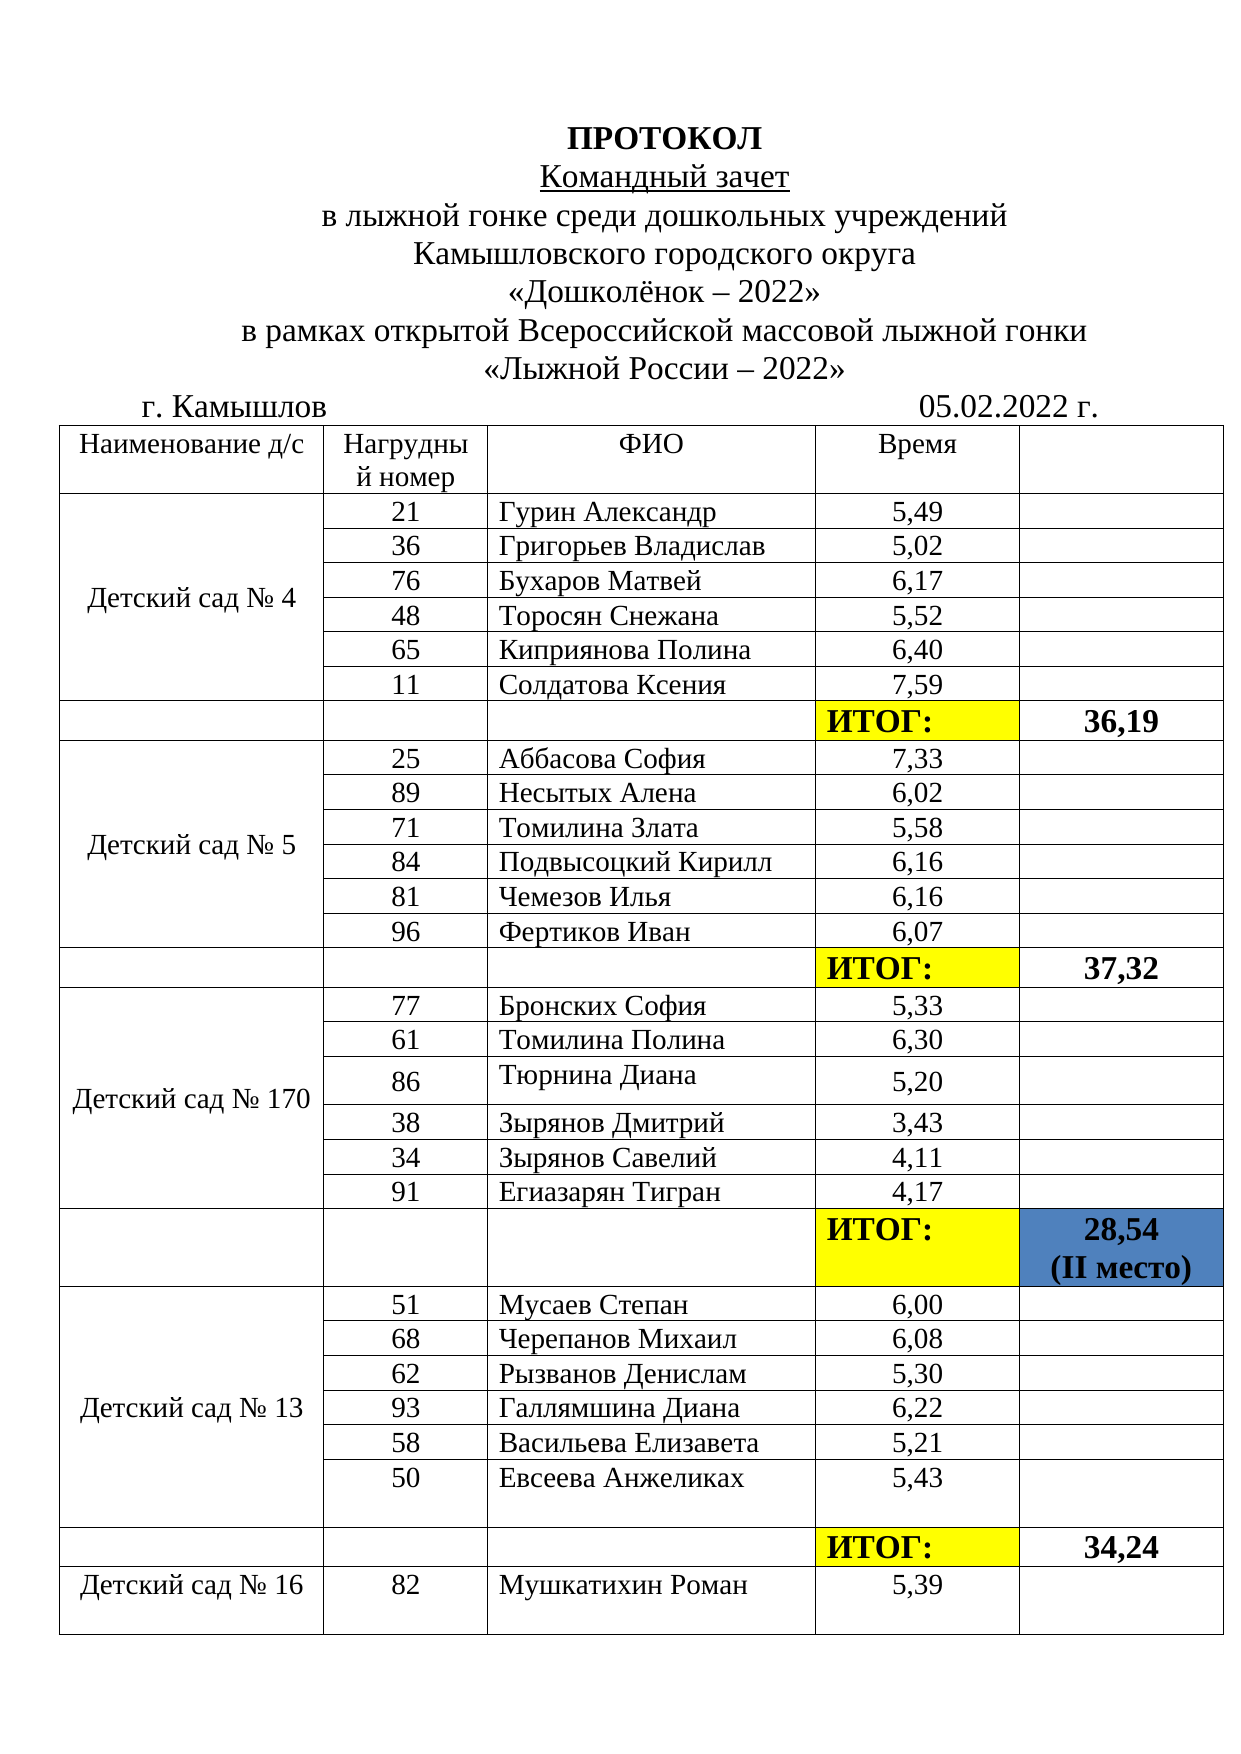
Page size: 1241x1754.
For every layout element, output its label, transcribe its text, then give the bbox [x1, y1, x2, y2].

table_cell 6,00 [816, 1287, 1019, 1320]
table_cell 28,54 (II место) [1020, 1209, 1223, 1286]
table_cell [1020, 563, 1223, 597]
table_cell [1020, 632, 1223, 666]
table_cell Мусаев Степан [488, 1287, 815, 1320]
table_cell 21 [324, 494, 487, 527]
table_cell 93 [324, 1391, 487, 1424]
table_cell [1020, 810, 1223, 843]
table_cell [1020, 1287, 1223, 1320]
table_cell [1020, 1356, 1223, 1389]
table_cell 82 [324, 1567, 487, 1634]
table_cell [324, 701, 487, 740]
table_cell [60, 1528, 323, 1566]
table_cell Зырянов Савелий [488, 1140, 815, 1173]
table_cell [324, 1209, 487, 1286]
table_cell 5,58 [816, 810, 1019, 843]
table_cell Рызванов Денислам [488, 1356, 815, 1389]
table_cell Киприянова Полина [488, 632, 815, 666]
table_cell Томилина Полина [488, 1022, 815, 1056]
table_header Наименование д/с [60, 426, 323, 493]
table_cell [1020, 494, 1223, 527]
table_cell [1020, 845, 1223, 878]
table_cell 5,02 [816, 529, 1019, 562]
table_cell Детский сад № 4 [60, 494, 323, 700]
table_cell Тюрнина Диана [488, 1057, 815, 1104]
table_cell [324, 948, 487, 987]
table_header ФИО [488, 426, 815, 493]
text «Лыжной России – 2022» [177, 348, 1152, 386]
table_cell 36 [324, 529, 487, 562]
table_cell 58 [324, 1425, 487, 1459]
table_cell 5,49 [816, 494, 1019, 527]
table_cell 6,02 [816, 775, 1019, 809]
table_cell Васильева Елизавета [488, 1425, 815, 1459]
table_cell 11 [324, 667, 487, 700]
table_cell 5,52 [816, 598, 1019, 631]
table_cell 89 [324, 775, 487, 809]
table_cell 5,33 [816, 988, 1019, 1021]
table_cell Черепанов Михаил [488, 1321, 815, 1355]
table_cell 96 [324, 914, 487, 947]
table_cell 86 [324, 1057, 487, 1104]
table_cell 61 [324, 1022, 487, 1056]
table_cell Фертиков Иван [488, 914, 815, 947]
table_cell 3,43 [816, 1105, 1019, 1139]
table_cell 48 [324, 598, 487, 631]
table_cell 7,33 [816, 741, 1019, 774]
table_cell 71 [324, 810, 487, 843]
table_cell Евсеева Анжеликах [488, 1460, 815, 1527]
table_cell [1020, 1022, 1223, 1056]
text Камышловского городского округа [177, 233, 1152, 271]
table_cell 6,30 [816, 1022, 1019, 1056]
table_cell 6,16 [816, 845, 1019, 878]
table_cell 7,59 [816, 667, 1019, 700]
table_cell [1020, 1391, 1223, 1424]
table_cell 34,24 [1020, 1528, 1223, 1566]
table_cell 4,11 [816, 1140, 1019, 1173]
table_cell 6,40 [816, 632, 1019, 666]
table_cell Детский сад № 13 [60, 1287, 323, 1527]
table_cell [1020, 667, 1223, 700]
table_cell Торосян Снежана [488, 598, 815, 631]
table_cell [1020, 775, 1223, 809]
table_cell [1020, 1425, 1223, 1459]
table_cell [1020, 1321, 1223, 1355]
table_cell 6,17 [816, 563, 1019, 597]
table_cell [1020, 1105, 1223, 1139]
table_cell Бухаров Матвей [488, 563, 815, 597]
table_cell Бронских София [488, 988, 815, 1021]
table_cell 51 [324, 1287, 487, 1320]
table_cell Гурин Александр [488, 494, 815, 527]
table_cell 62 [324, 1356, 487, 1389]
table_cell 76 [324, 563, 487, 597]
table_cell 4,17 [816, 1175, 1019, 1208]
text Командный зачет [177, 156, 1152, 195]
table_cell [1020, 741, 1223, 774]
table_cell Несытых Алена [488, 775, 815, 809]
table_cell 6,16 [816, 879, 1019, 913]
table_cell Мушкатихин Роман [488, 1567, 815, 1634]
table_cell [1020, 1567, 1223, 1634]
table_cell ИТОГ: [816, 1528, 1019, 1566]
text в лыжной гонке среди дошкольных учреждений [177, 195, 1152, 233]
table_cell [488, 1528, 815, 1566]
text г. Камышлов 05.02.2022 г. [88, 386, 1152, 425]
table_cell 5,20 [816, 1057, 1019, 1104]
table_cell 5,21 [816, 1425, 1019, 1459]
table_cell Зырянов Дмитрий [488, 1105, 815, 1139]
text ПРОТОКОЛ [177, 118, 1152, 156]
table_cell [1020, 529, 1223, 562]
table_cell ИТОГ: [816, 701, 1019, 740]
table_cell Галлямшина Диана [488, 1391, 815, 1424]
table_cell Детский сад № 170 [60, 988, 323, 1208]
table_cell 36,19 [1020, 701, 1223, 740]
table_cell 81 [324, 879, 487, 913]
table_cell [1020, 1175, 1223, 1208]
text в рамках открытой Всероссийской массовой лыжной гонки [177, 310, 1152, 348]
table_cell 5,39 [816, 1567, 1019, 1634]
table_cell Детский сад № 16 [60, 1567, 323, 1634]
table_cell [1020, 1140, 1223, 1173]
table_cell 25 [324, 741, 487, 774]
table_cell Чемезов Илья [488, 879, 815, 913]
table_cell 5,30 [816, 1356, 1019, 1389]
table_cell [60, 701, 323, 740]
table_cell Детский сад № 5 [60, 741, 323, 947]
table_cell [488, 701, 815, 740]
table_cell 6,07 [816, 914, 1019, 947]
table_cell 65 [324, 632, 487, 666]
table_cell 77 [324, 988, 487, 1021]
table_cell [1020, 879, 1223, 913]
table_cell [60, 1209, 323, 1286]
table_cell [324, 1528, 487, 1566]
table_cell 38 [324, 1105, 487, 1139]
table_cell Егиазарян Тигран [488, 1175, 815, 1208]
table_cell [1020, 1057, 1223, 1104]
table_cell Томилина Злата [488, 810, 815, 843]
table_cell 6,22 [816, 1391, 1019, 1424]
text «Дошколёнок – 2022» [177, 271, 1152, 310]
table_cell ИТОГ: [816, 1209, 1019, 1286]
table_cell [488, 1209, 815, 1286]
table_cell [1020, 914, 1223, 947]
table_cell [488, 948, 815, 987]
table_cell [1020, 1460, 1223, 1527]
table_cell Солдатова Ксения [488, 667, 815, 700]
table_cell 91 [324, 1175, 487, 1208]
table_cell 37,32 [1020, 948, 1223, 987]
table_cell Аббасова София [488, 741, 815, 774]
table_cell 5,43 [816, 1460, 1019, 1527]
table_header Нагрудный номер [324, 426, 487, 493]
table_header [1020, 426, 1223, 493]
table_cell 84 [324, 845, 487, 878]
table_cell [60, 948, 323, 987]
table_cell Григорьев Владислав [488, 529, 815, 562]
table_cell [1020, 988, 1223, 1021]
table_cell [1020, 598, 1223, 631]
table_cell 6,08 [816, 1321, 1019, 1355]
table_cell 68 [324, 1321, 487, 1355]
table_cell Подвысоцкий Кирилл [488, 845, 815, 878]
table_cell ИТОГ: [816, 948, 1019, 987]
table_cell 50 [324, 1460, 487, 1527]
table_header Время [816, 426, 1019, 493]
table_cell 34 [324, 1140, 487, 1173]
